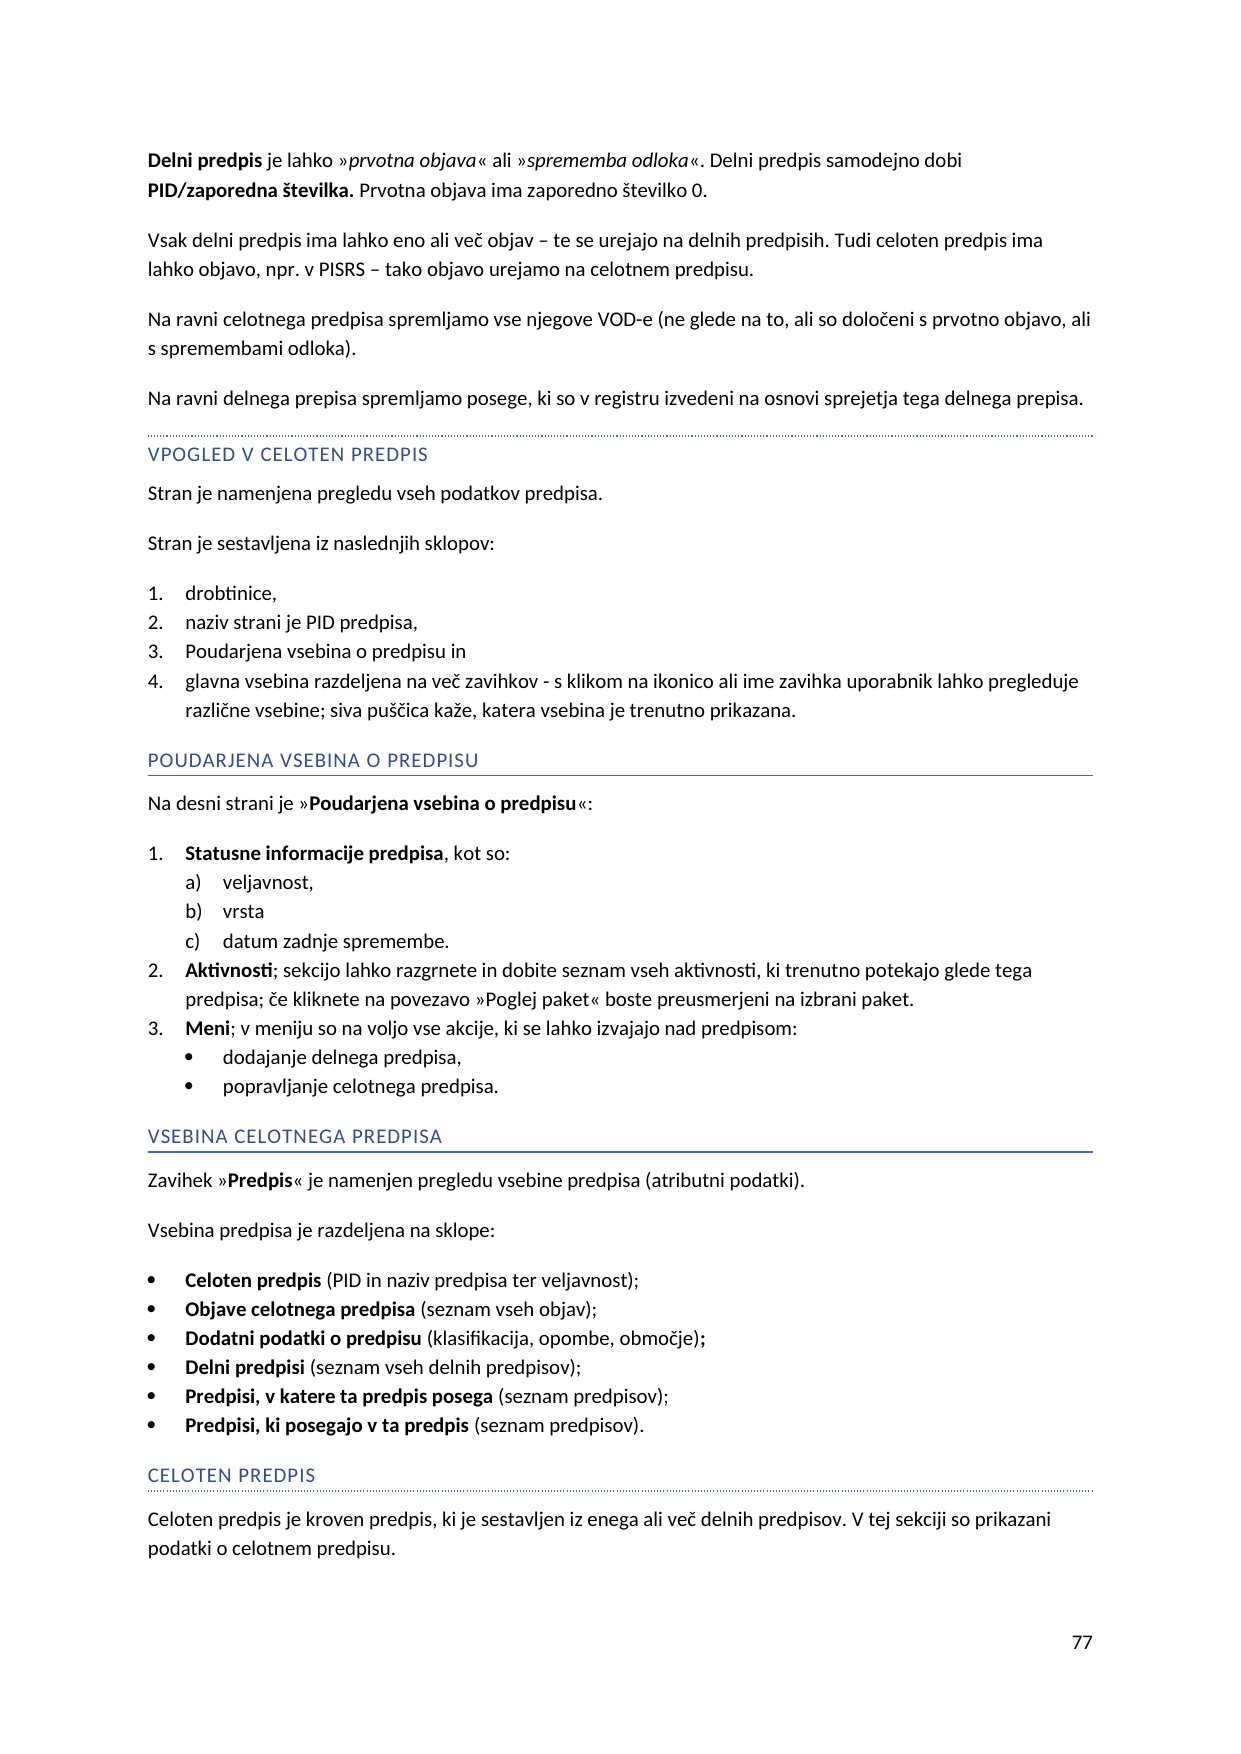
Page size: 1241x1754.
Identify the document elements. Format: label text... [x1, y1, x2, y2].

list Objave celotnega predpisa (seznam vseh objav); [148, 1296, 1093, 1321]
text Stran je namenjena pregledu vseh podatkov predpisa. [148, 480, 1093, 506]
list naziv strani je PID predpisa, [148, 609, 1093, 635]
list vrsta [185, 899, 1093, 924]
list Delni predpisi (seznam vseh delnih predpisov); [148, 1354, 1093, 1380]
subtitle Vpogled v celoten predpis [148, 435, 1093, 466]
list Predpisi, ki posegajo v ta predpis (seznam predpisov). [148, 1413, 1093, 1438]
list Dodatni podatki o predpisu (klasifikacija, opombe, območje); [148, 1325, 1093, 1351]
list Poudarjena vsebina o predpisu in [148, 639, 1093, 664]
subtitle Celoten predpis [148, 1463, 1093, 1492]
list Predpisi, v katere ta predpis posega (seznam predpisov); [148, 1383, 1093, 1409]
subtitle Poudarjena vsebina o predpisu [148, 747, 1093, 775]
list popravljanje celotnega predpisa. [185, 1074, 1093, 1099]
text Na desni strani je »Poudarjena vsebina o predpisu«: [148, 790, 1093, 816]
list Celoten predpis (PID in naziv predpisa ter veljavnost); [148, 1267, 1093, 1292]
text Na ravni celotnega predpisa spremljamo vse njegove VOD-e (ne glede na to, ali so določeni s prvotno objavo, ali s spremembami odloka). [148, 306, 1093, 361]
list drobtinice, [148, 580, 1093, 606]
list Meni; v meniju so na voljo vse akcije, ki se lahko izvajajo nad predpisom: [148, 1015, 1093, 1041]
list Statusne informacije predpisa, kot so: [148, 840, 1093, 866]
list glavna vsebina razdeljena na več zavihkov - s klikom na ikonico ali ime zavihka uporabnik lahko pregleduje različne vsebine; siva puščica kaže, katera vsebina je trenutno prikazana. [148, 668, 1093, 722]
list dodajanje delnega predpisa, [185, 1044, 1093, 1070]
text Vsak delni predpis ima lahko eno ali več objav – te se urejajo na delnih predpisih. Tudi celoten predpis ima lahko objavo, npr. v PISRS – tako objavo urejamo na celotnem predpisu. [148, 227, 1093, 281]
text Vsebina predpisa je razdeljena na sklope: [148, 1217, 1093, 1242]
subtitle Vsebina celotnega predpisa [148, 1124, 1093, 1151]
list datum zadnje spremembe. [185, 928, 1093, 953]
text Na ravni delnega prepisa spremljamo posege, ki so v registru izvedeni na osnovi sprejetja tega delnega prepisa. [148, 385, 1093, 411]
text Stran je sestavljena iz naslednjih sklopov: [148, 530, 1093, 556]
text Delni predpis je lahko »prvotna objava« ali »sprememba odloka«. Delni predpis samodejno dobi PID/zaporedna številka. Prvotna objava ima zaporedno številko 0. [148, 148, 1093, 202]
text Zavihek »Predpis« je namenjen pregledu vsebine predpisa (atributni podatki). [148, 1167, 1093, 1192]
list veljavnost, [185, 869, 1093, 895]
list Aktivnosti; sekcijo lahko razgrnete in dobite seznam vseh aktivnosti, ki trenutno potekajo glede tega predpisa; če kliknete na povezavo »Poglej paket« boste preusmerjeni na izbrani paket. [148, 957, 1093, 1012]
text Celoten predpis je kroven predpis, ki je sestavljen iz enega ali več delnih predpisov. V tej sekciji so prikazani podatki o celotnem predpisu. [148, 1506, 1093, 1561]
